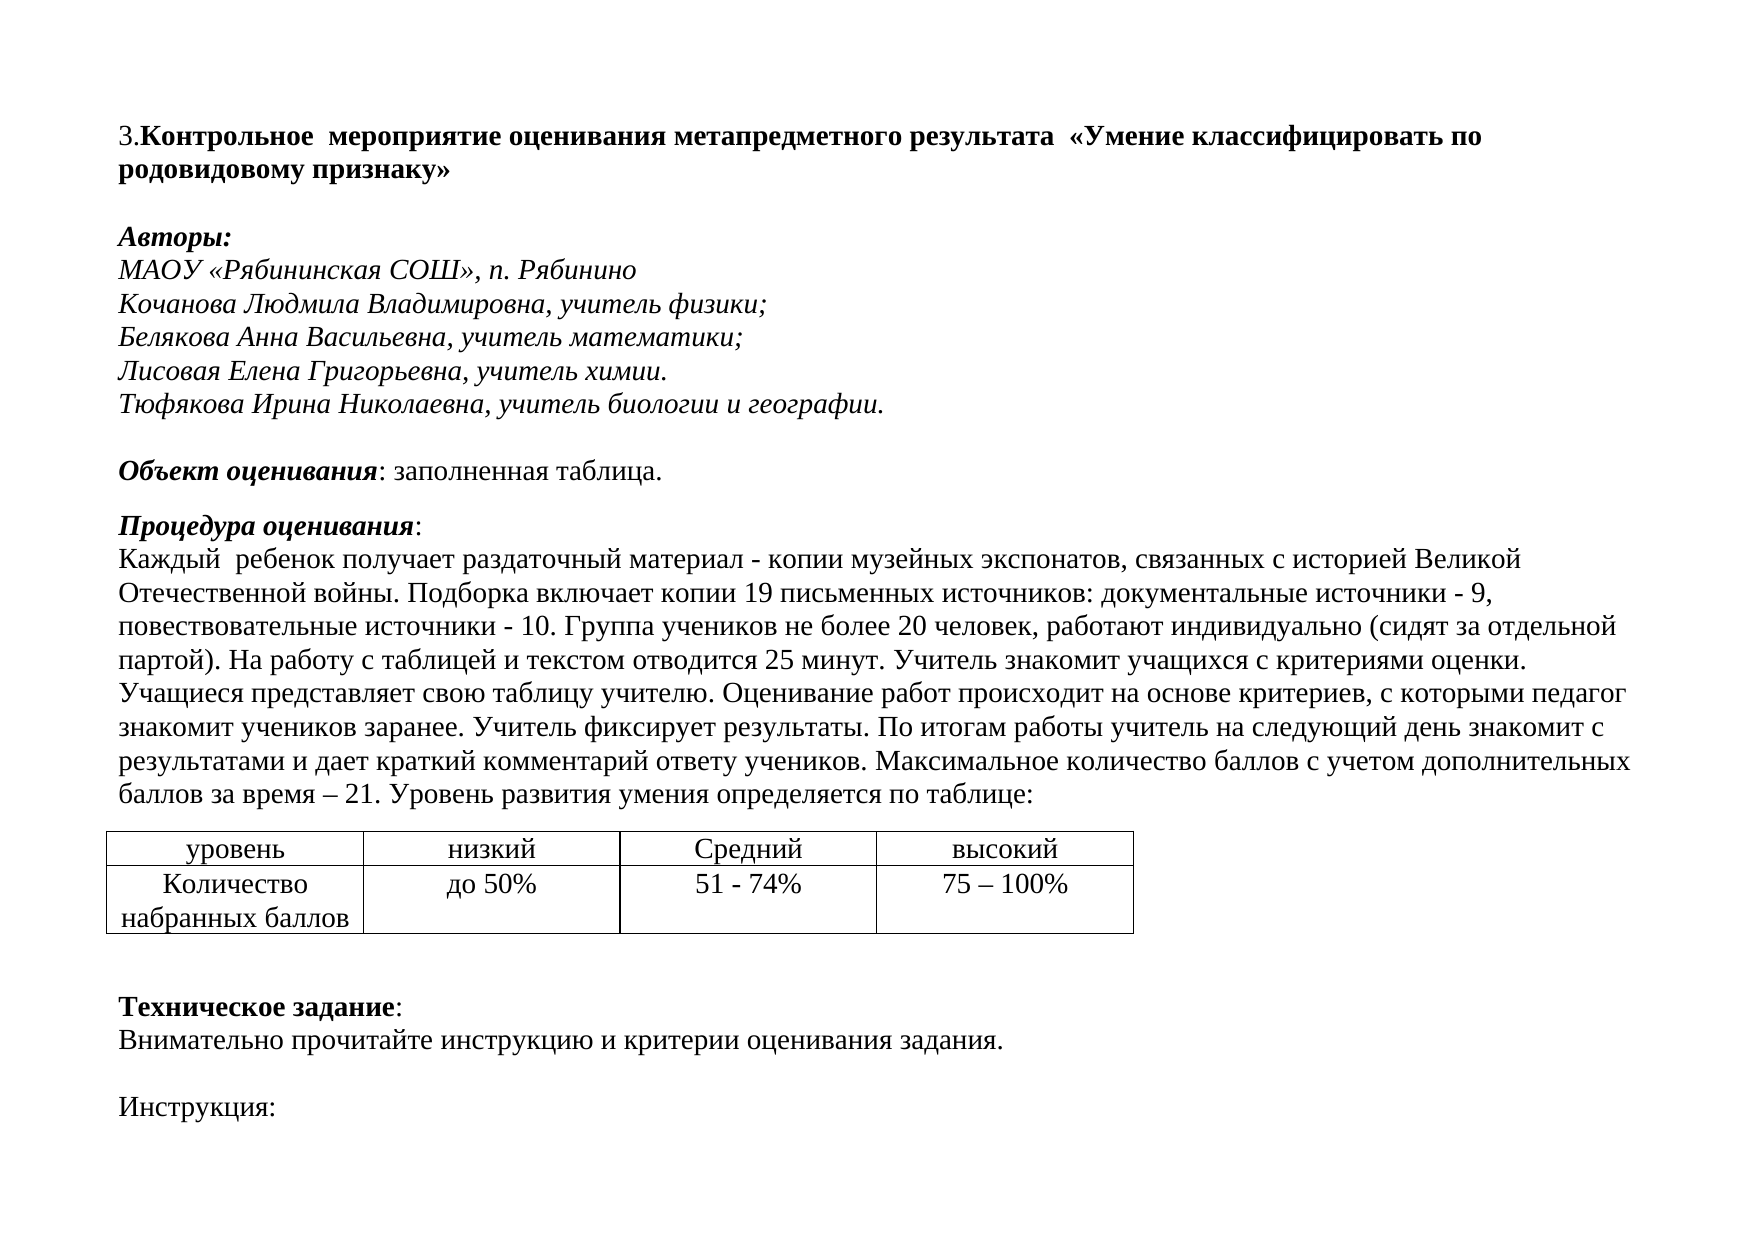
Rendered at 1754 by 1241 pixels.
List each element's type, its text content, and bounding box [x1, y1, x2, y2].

text Белякова Анна Васильевна, учитель математики; [118, 319, 1636, 353]
text Кочанова Людмила Владимировна, учитель физики; [118, 286, 1636, 319]
table_header Средний [621, 832, 876, 865]
text Лисовая Елена Григорьевна, учитель химии. [118, 353, 1636, 386]
table_cell до 50% [364, 866, 619, 933]
table_header низкий [364, 832, 619, 865]
list Техническое задание: [118, 989, 1636, 1022]
table_cell 75 – 100% [877, 866, 1133, 933]
table_header уровень [107, 832, 363, 865]
text МАОУ «Рябининская СОШ», п. Рябинино [118, 252, 1636, 286]
text Авторы: [118, 219, 1636, 252]
table_cell Количество набранных баллов [107, 866, 363, 933]
list Инструкция: [118, 1089, 1636, 1123]
text 3.Контрольное мероприятие оценивания метапредметного результата «Умение классифицировать по родовидовому признаку» [118, 118, 1636, 185]
text Каждый ребенок получает раздаточный материал - копии музейных экспонатов, связанных с историей Великой Отечественной войны. Подборка включает копии 19 письменных источников: документальные источники - 9, повествовательные источники - 10. Группа учеников не более 20 человек, работают индивидуально (сидят за отдельной партой). На работу с таблицей и текстом отводится 25 минут. Учитель знакомит учащихся с критериями оценки. Учащиеся представляет свою таблицу учителю. Оценивание работ происходит на основе критериев, с которыми педагог знакомит учеников заранее. Учитель фиксирует результаты. По итогам работы учитель на следующий день знакомит с результатами и дает краткий комментарий ответу учеников. Максимальное количество баллов с учетом дополнительных баллов за время – 21. Уровень развития умения определяется по таблице: [118, 541, 1636, 810]
list Внимательно прочитайте инструкцию и критерии оценивания задания. [118, 1022, 1636, 1056]
text Объект оценивания: заполненная таблица. [118, 453, 1636, 487]
table_header высокий [877, 832, 1133, 865]
text Процедура оценивания: [118, 508, 1636, 541]
text Тюфякова Ирина Николаевна, учитель биологии и географии. [118, 386, 1636, 420]
table_cell 51 - 74% [621, 866, 876, 933]
